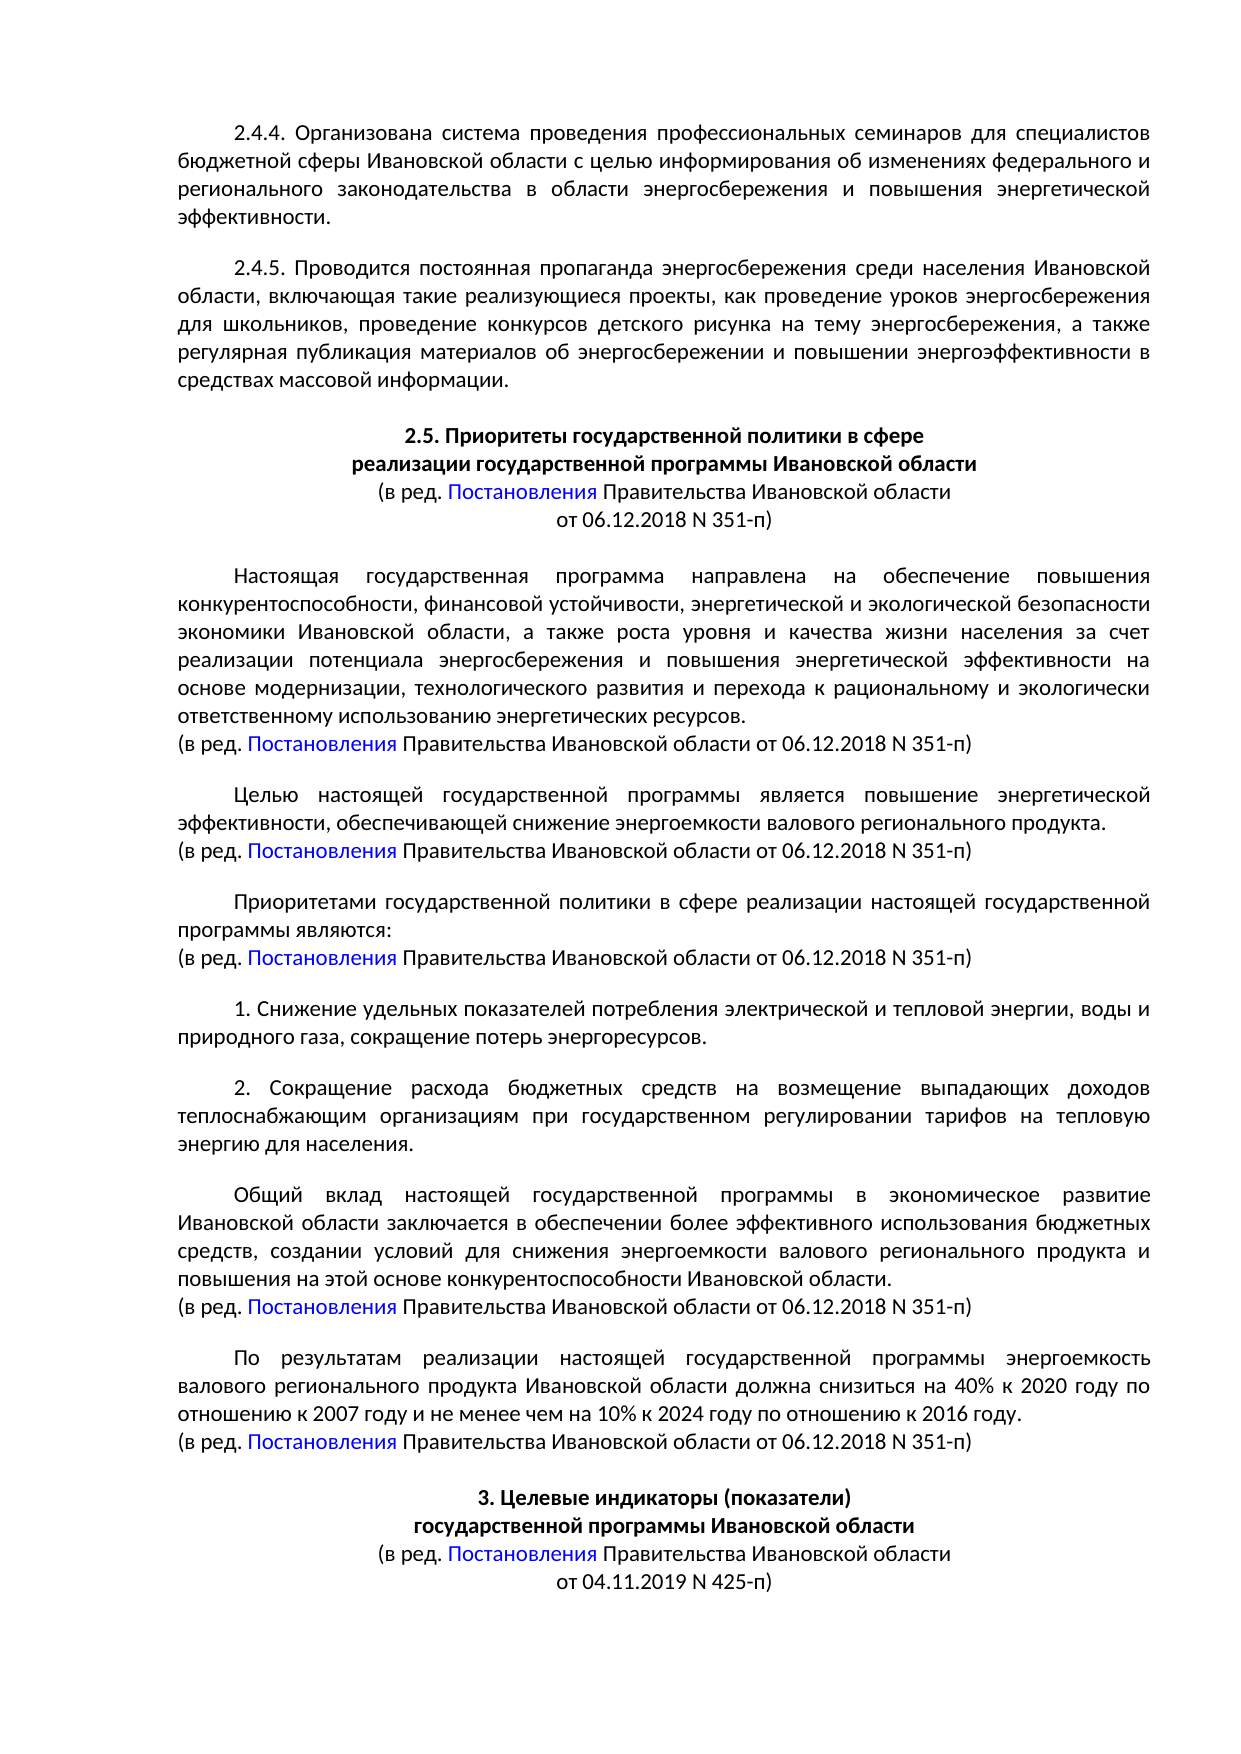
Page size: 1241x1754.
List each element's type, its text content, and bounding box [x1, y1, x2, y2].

text 2.4.4. Организована система проведения профессиональных семинаров для специалистов бюджетной сферы Ивановской области с целью информирования об изменениях федерального и регионального законодательства в области энергосбережения и повышения энергетической эффективности. [177, 118, 1152, 230]
text (в ред. Постановления Правительства Ивановской области от 06.12.2018 N 351-п) [177, 1292, 1152, 1320]
text Приоритетами государственной политики в сфере реализации настоящей государственной программы являются: [177, 887, 1152, 943]
text от 06.12.2018 N 351-п) [177, 505, 1152, 533]
text (в ред. Постановления Правительства Ивановской области от 06.12.2018 N 351-п) [177, 943, 1152, 971]
text 2. Сокращение расхода бюджетных средств на возмещение выпадающих доходов теплоснабжающим организациям при государственном регулировании тарифов на тепловую энергию для населения. [177, 1073, 1152, 1157]
title 3. Целевые индикаторы (показатели) [177, 1483, 1152, 1511]
title государственной программы Ивановской области [177, 1511, 1152, 1539]
text Целью настоящей государственной программы является повышение энергетической эффективности, обеспечивающей снижение энергоемкости валового регионального продукта. [177, 780, 1152, 836]
text По результатам реализации настоящей государственной программы энергоемкость валового регионального продукта Ивановской области должна снизиться на 40% к 2020 году по отношению к 2007 году и не менее чем на 10% к 2024 году по отношению к 2016 году. [177, 1343, 1152, 1427]
text Настоящая государственная программа направлена на обеспечение повышения конкурентоспособности, финансовой устойчивости, энергетической и экологической безопасности экономики Ивановской области, а также роста уровня и качества жизни населения за счет реализации потенциала энергосбережения и повышения энергетической эффективности на основе модернизации, технологического развития и перехода к рациональному и экологически ответственному использованию энергетических ресурсов. [177, 561, 1152, 729]
text (в ред. Постановления Правительства Ивановской области от 06.12.2018 N 351-п) [177, 836, 1152, 864]
text Общий вклад настоящей государственной программы в экономическое развитие Ивановской области заключается в обеспечении более эффективного использования бюджетных средств, создании условий для снижения энергоемкости валового регионального продукта и повышения на этой основе конкурентоспособности Ивановской области. [177, 1180, 1152, 1292]
text (в ред. Постановления Правительства Ивановской области от 06.12.2018 N 351-п) [177, 1427, 1152, 1455]
text от 04.11.2019 N 425-п) [177, 1567, 1152, 1596]
title 2.5. Приоритеты государственной политики в сфере [177, 421, 1152, 449]
title реализации государственной программы Ивановской области [177, 449, 1152, 477]
text (в ред. Постановления Правительства Ивановской области [177, 1539, 1152, 1567]
text (в ред. Постановления Правительства Ивановской области от 06.12.2018 N 351-п) [177, 729, 1152, 757]
text 2.4.5. Проводится постоянная пропаганда энергосбережения среди населения Ивановской области, включающая такие реализующиеся проекты, как проведение уроков энергосбережения для школьников, проведение конкурсов детского рисунка на тему энергосбережения, а также регулярная публикация материалов об энергосбережении и повышении энергоэффективности в средствах массовой информации. [177, 253, 1152, 393]
text 1. Снижение удельных показателей потребления электрической и тепловой энергии, воды и природного газа, сокращение потерь энергоресурсов. [177, 994, 1152, 1050]
text (в ред. Постановления Правительства Ивановской области [177, 477, 1152, 505]
